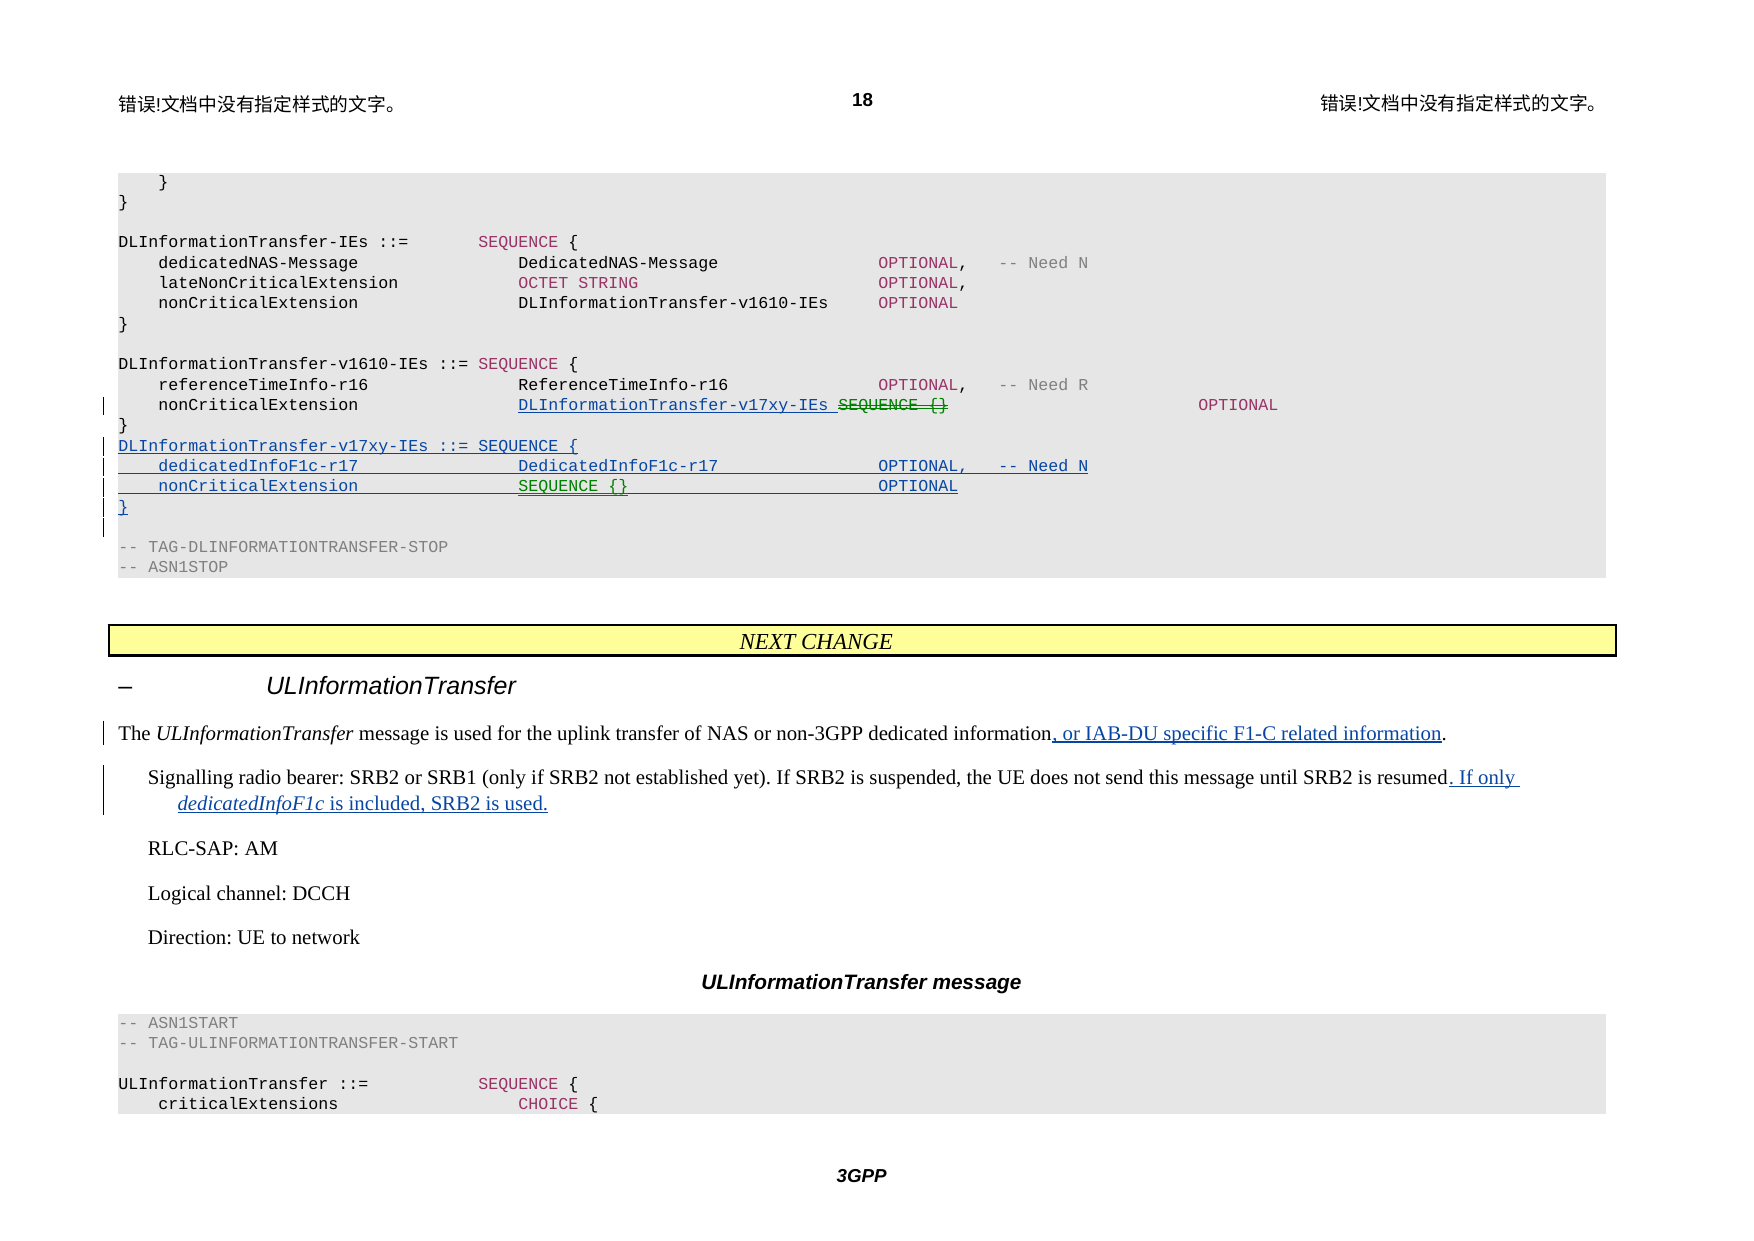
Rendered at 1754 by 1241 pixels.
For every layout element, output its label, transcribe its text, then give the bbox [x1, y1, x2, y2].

text referenceTimeInfo-r16 ReferenceTimeInfo-r16 OPTIONAL, -- Need R [118, 376, 1606, 395]
text nonCriticalExtension OPTIONAL [118, 397, 1606, 415]
text -- ASN1START [118, 1014, 1606, 1033]
text criticalExtensions CHOICE { [118, 1096, 1606, 1114]
text DLInformationTransfer-IEs ::= SEQUENCE { [118, 234, 1606, 253]
text The ULInformationTransfer message is used for the uplink transfer of NAS or non-3GPP dedicated information. [118, 721, 1606, 744]
text -- TAG-DLINFORMATIONTRANSFER-STOP [118, 539, 1606, 558]
text lateNonCriticalExtension OCTET STRING OPTIONAL, [118, 275, 1606, 293]
text } [118, 193, 1606, 212]
text } [118, 315, 1606, 334]
text -- TAG-ULINFORMATIONTRANSFER-START [118, 1035, 1606, 1054]
text NEXT CHANGE [110, 626, 1615, 654]
text DLInformationTransfer-v1610-IEs ::= SEQUENCE { [118, 356, 1606, 375]
text nonCriticalExtension DLInformationTransfer-v1610-IEs OPTIONAL [118, 295, 1606, 314]
text ULInformationTransfer message [118, 970, 1606, 994]
text RLC-SAP: AM [148, 836, 1606, 860]
text -- ASN1STOP [118, 559, 1606, 578]
text Direction: UE to network [148, 925, 1606, 949]
text dedicatedNAS-Message DedicatedNAS-Message OPTIONAL, -- Need N [118, 254, 1606, 273]
text } [118, 417, 1606, 436]
subtitle – ULInformationTransfer [118, 671, 1606, 699]
text Signalling radio bearer: SRB2 or SRB1 (only if SRB2 not established yet). If SRB2 is suspended, the UE does not send this message until SRB2 is resumed [148, 765, 1606, 815]
text } [118, 173, 1606, 192]
text ULInformationTransfer ::= SEQUENCE { [118, 1075, 1606, 1094]
text Logical channel: DCCH [148, 881, 1606, 904]
